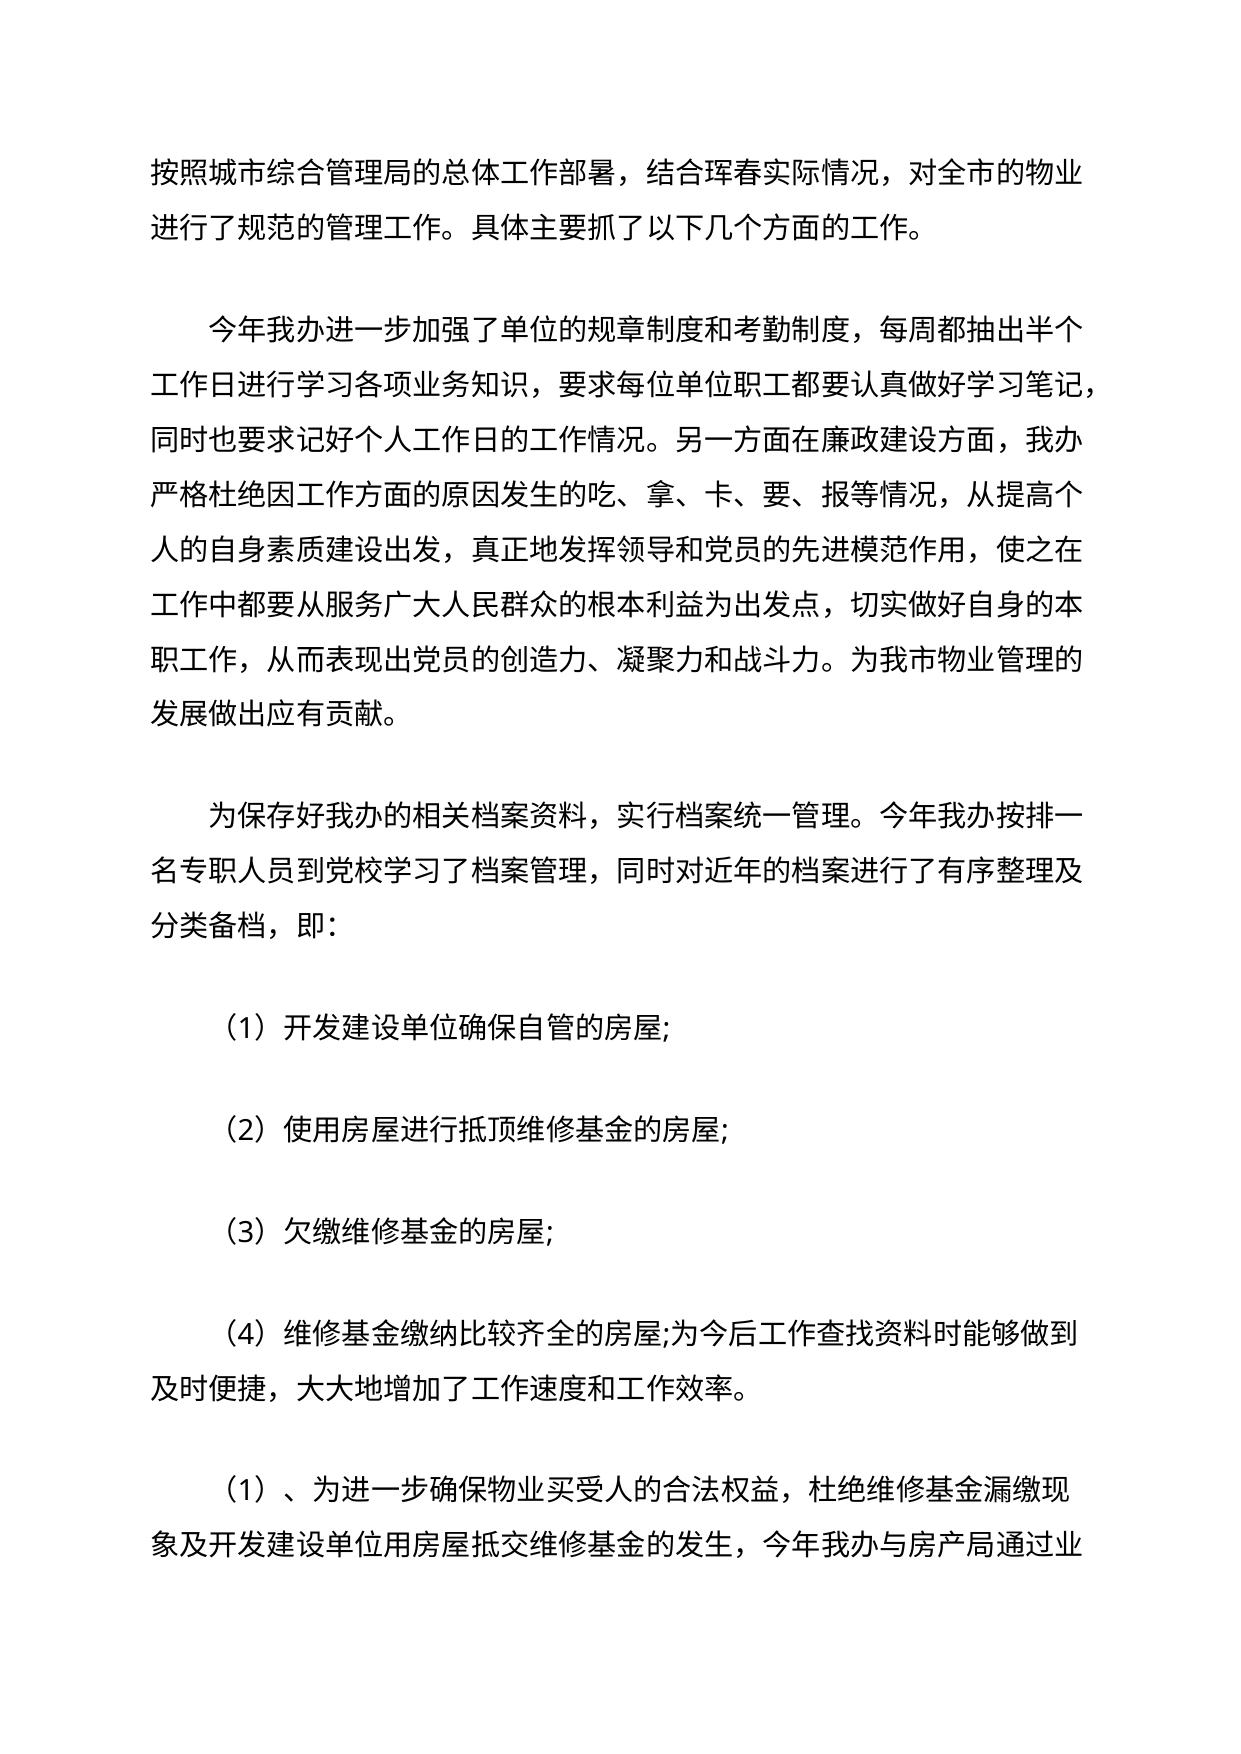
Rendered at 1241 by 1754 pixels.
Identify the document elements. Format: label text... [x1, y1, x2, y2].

text （3）欠缴维修基金的房屋; [150, 1208, 1090, 1251]
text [150, 150, 1090, 247]
text （4）维修基金缴纳比较齐全的房屋;为今后工作查找资料时能够做到及时便捷，大大地增加了工作速度和工作效率。 [150, 1310, 1090, 1407]
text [150, 1467, 1090, 1564]
text （2）使用房屋进行抵顶维修基金的房屋; [150, 1106, 1090, 1149]
text 今年我办进一步加强了单位的规章制度和考勤制度，每周都抽出半个工作日进行学习各项业务知识，要求每位单位职工都要认真做好学习笔记，同时也要求记好个人工作日的工作情况。另一方面在廉政建设方面，我办严格杜绝因工作方面的原因发生的吃、拿、卡、要、报等情况，从提高个人的自身素质建设出发，真正地发挥领导和党员的先进模范作用，使之在工作中都要从服务广大人民群众的根本利益为出发点，切实做好自身的本职工作，从而表现出党员的创造力、凝聚力和战斗力。为我市物业管理的发展做出应有贡献。 [150, 307, 1090, 733]
text （1）开发建设单位确保自管的房屋; [150, 1004, 1090, 1047]
text 为保存好我办的相关档案资料，实行档案统一管理。今年我办按排一名专职人员到党校学习了档案管理，同时对近年的档案进行了有序整理及分类备档，即： [150, 793, 1090, 945]
